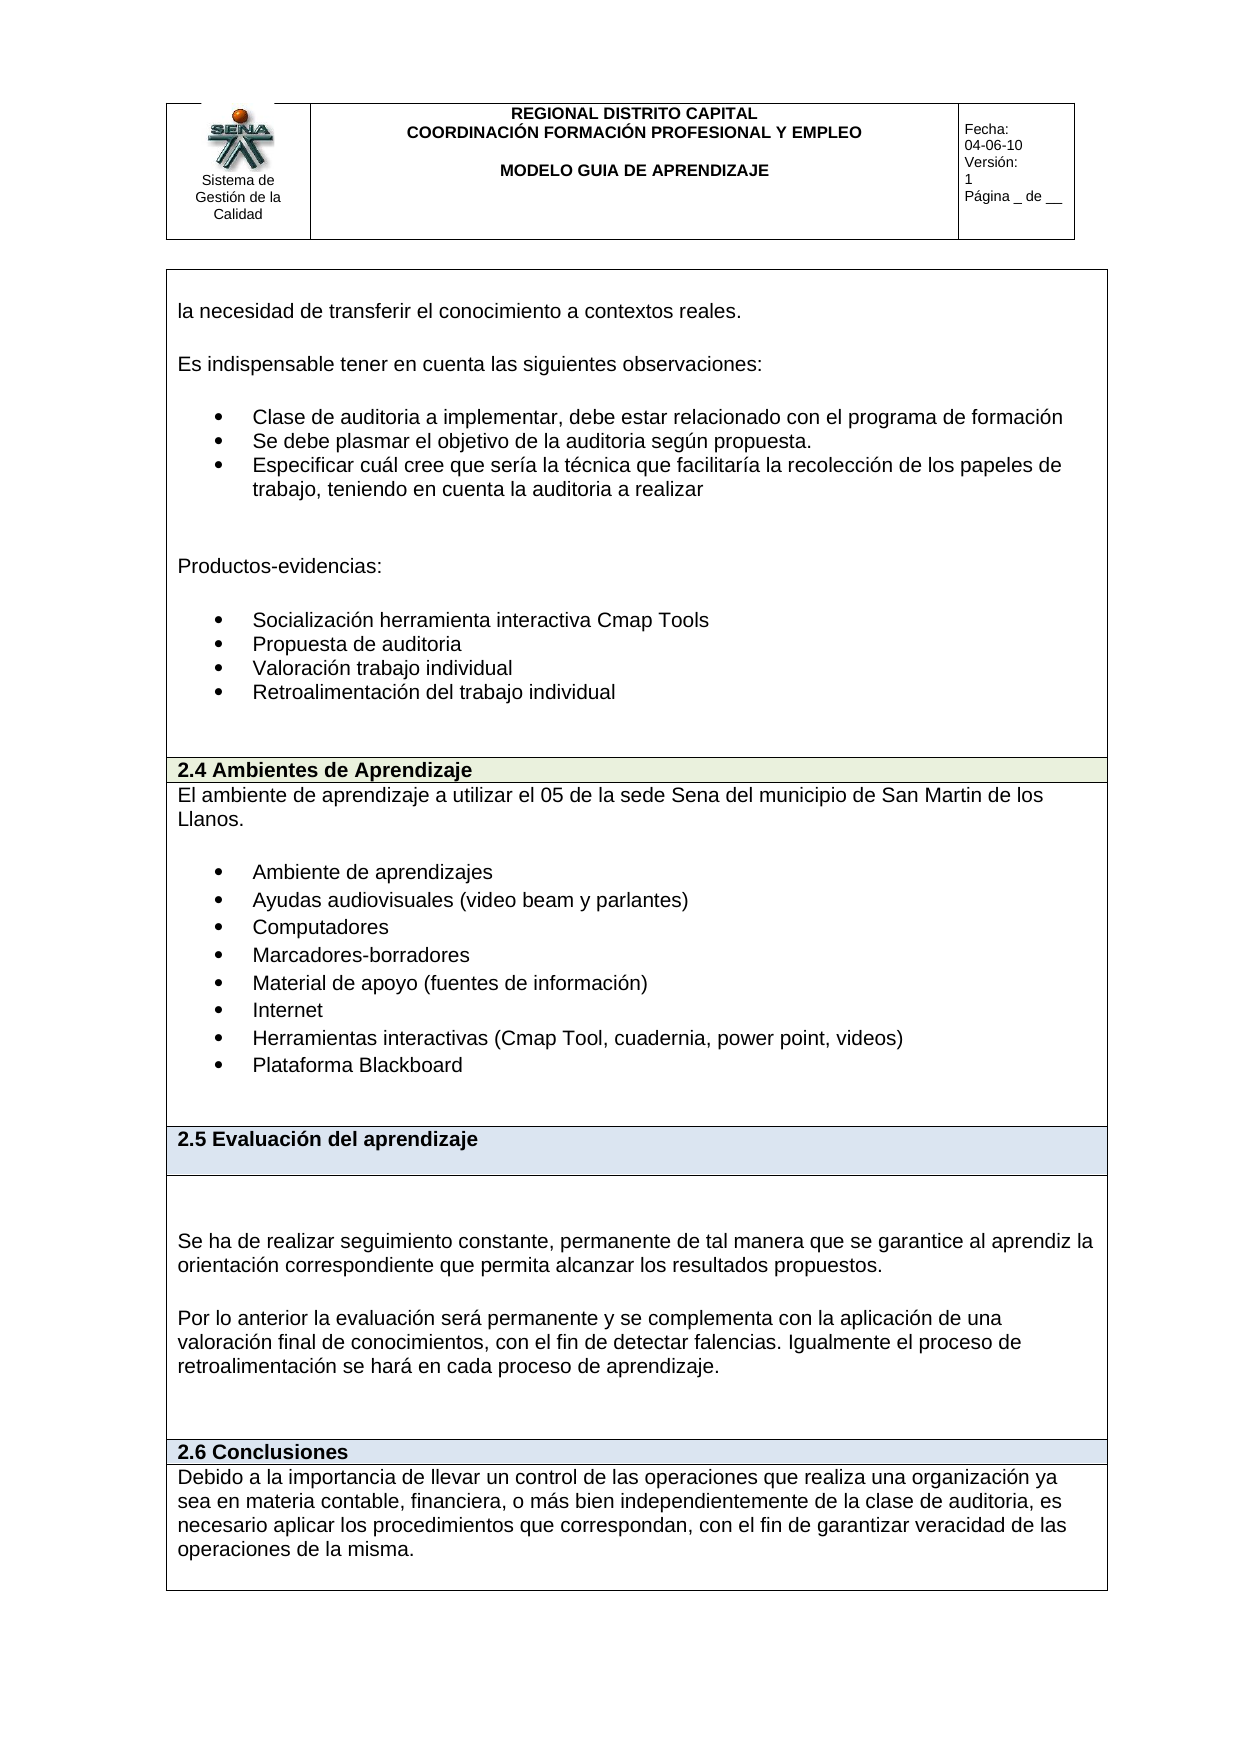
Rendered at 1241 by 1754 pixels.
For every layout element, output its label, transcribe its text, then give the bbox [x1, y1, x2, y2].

picture [201, 103, 275, 172]
table_cell 2.5 Evaluación del aprendizaje [167, 1127, 1107, 1174]
table_cell 2.6 Conclusiones [167, 1440, 1107, 1463]
table_cell El ambiente de aprendizaje a utilizar el 05 de la sede Sena del municipio de San Martin de los Llanos. Ambiente de aprendizajes Ayudas audiovisuales (video beam y parlantes) Computadores Marcadores-borradores Material de apoyo (fuentes de información) Internet Herramientas interactivas (Cmap Tool, cuadernia, power point, videos) Plataforma Blackboard [167, 783, 1107, 1126]
table_cell 2.4 Ambientes de Aprendizaje [167, 758, 1107, 782]
table_cell Se ha de realizar seguimiento constante, permanente de tal manera que se garantice al aprendiz la orientación correspondiente que permita alcanzar los resultados propuestos. Por lo anterior la evaluación será permanente y se complementa con la aplicación de una valoración final de conocimientos, con el fin de detectar falencias. Igualmente el proceso de retroalimentación se hará en cada proceso de aprendizaje. [167, 1176, 1107, 1438]
